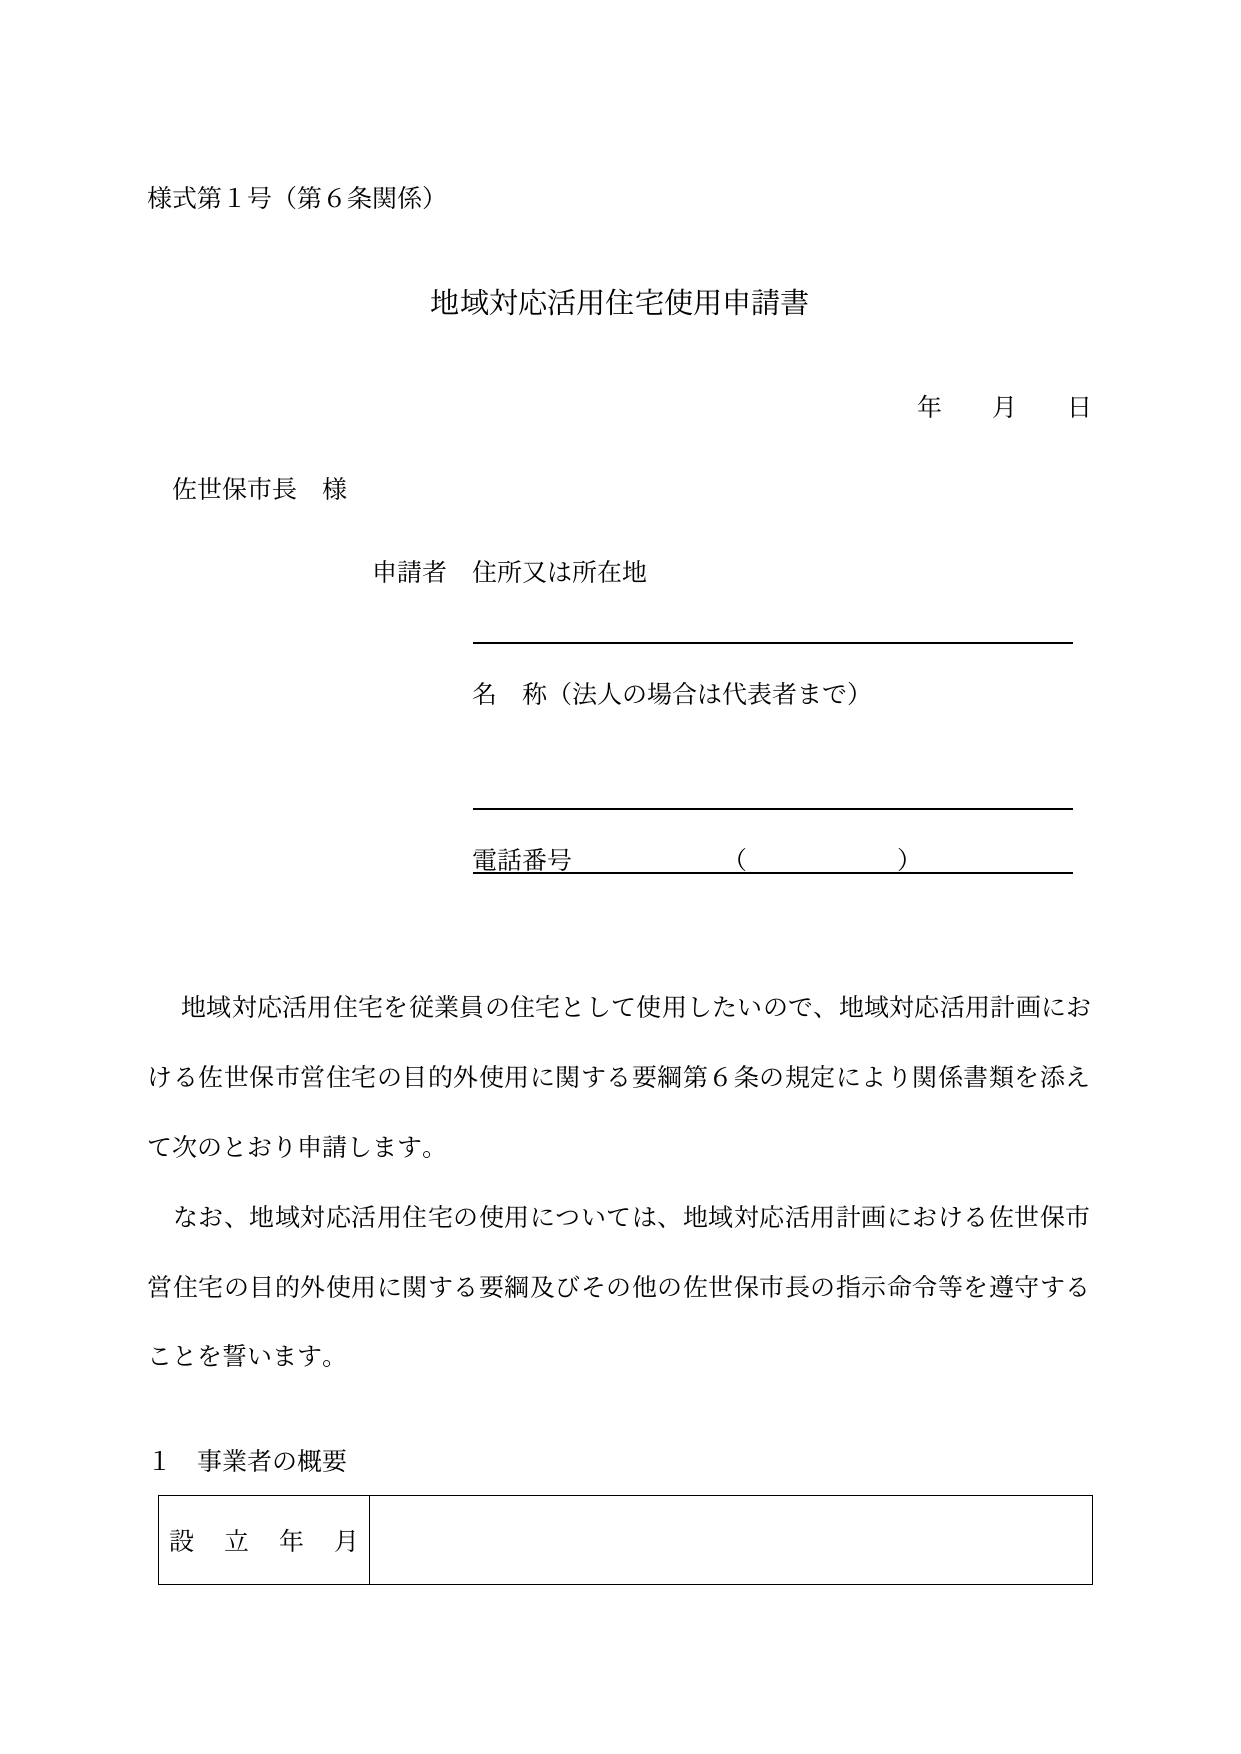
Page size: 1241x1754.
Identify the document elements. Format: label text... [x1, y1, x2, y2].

text 地域対応活用住宅を従業員の住宅として使用したいので、地域対応活用計画における佐世保市営住宅の目的外使用に関する要綱第６条の規定により関係書類を添えて次のとおり申請します。 [148, 971, 1092, 1181]
text なお、地域対応活用住宅の使用については、地域対応活用計画における佐世保市営住宅の目的外使用に関する要綱及びその他の佐世保市長の指示命令等を遵守することを誓います。 [148, 1181, 1092, 1390]
text １ 事業者の概要 [148, 1425, 1092, 1494]
text 年 月 日 [148, 371, 1092, 441]
text 名 称（法人の場合は代表者まで） [148, 658, 1005, 728]
table_header 設立年月 [159, 1496, 369, 1584]
text 地域対応活用住宅使用申請書 [148, 266, 1092, 336]
table_header [370, 1496, 1092, 1584]
text 佐世保市長 様 [148, 453, 1092, 523]
text 電話番号 （ ） [148, 824, 1093, 894]
text 申請者 住所又は所在地 [148, 536, 1092, 605]
text 様式第１号（第６条関係） [148, 162, 1092, 231]
